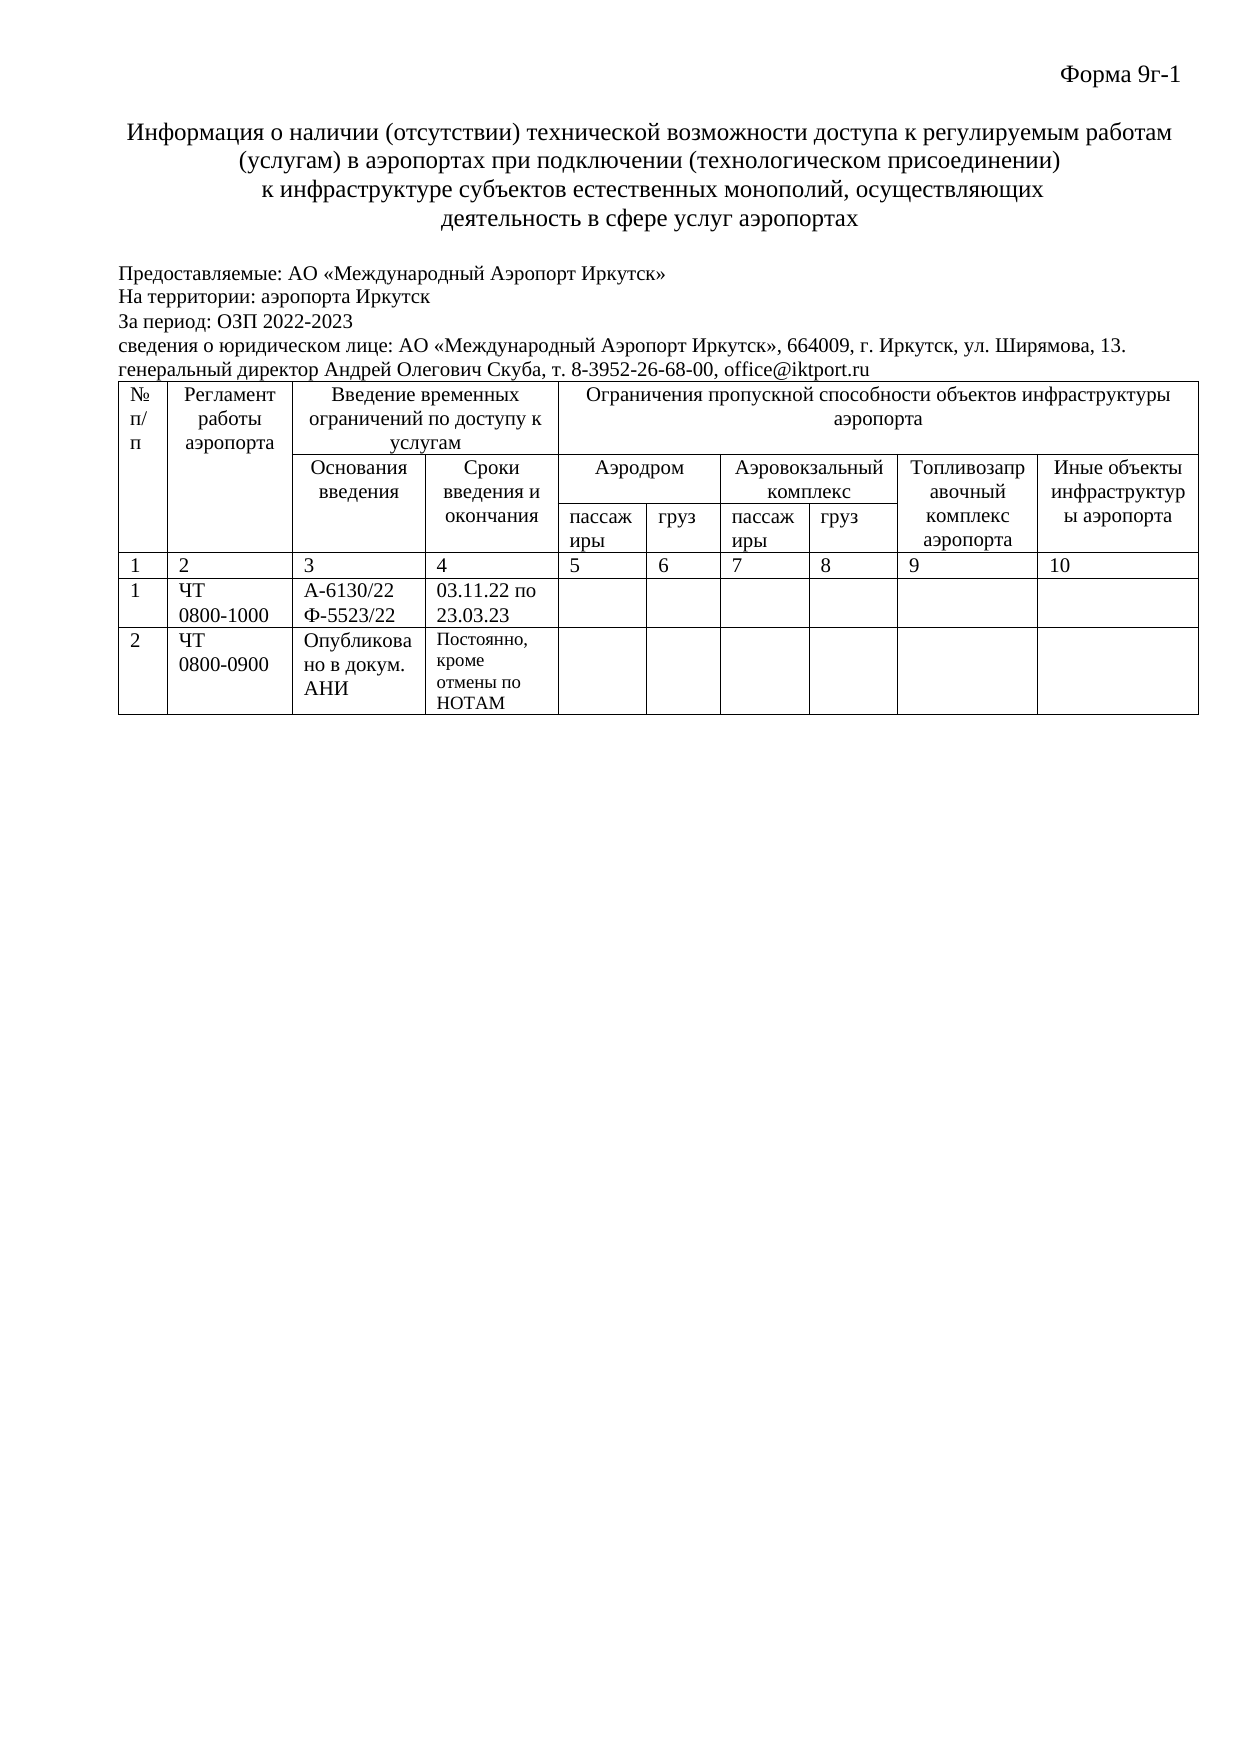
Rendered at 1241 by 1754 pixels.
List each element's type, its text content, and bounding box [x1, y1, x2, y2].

table_cell пассажиры [559, 504, 646, 552]
table_cell [1038, 628, 1198, 714]
text На территории: аэропорта Иркутск [118, 284, 1181, 308]
table_header Введение временных ограничений по доступу к услугам [293, 382, 558, 454]
table_cell [810, 579, 897, 627]
table_cell 7 [721, 553, 809, 577]
table_cell Постоянно, кроме отмены по НОТАМ [426, 628, 558, 714]
table_cell [647, 579, 720, 627]
text Форма 9г-1 [118, 59, 1181, 88]
table_header Ограничения пропускной способности объектов инфраструктуры аэропорта [559, 382, 1198, 454]
table_cell Сроки введения и окончания [426, 455, 558, 552]
table_cell 3 [293, 553, 425, 577]
text Информация о наличии (отсутствии) технической возможности доступа к регулируемым работам (услугам) в аэропортах при подключении (технологическом присоединении) [118, 117, 1181, 174]
table_cell 2 [168, 553, 292, 577]
table_cell груз [810, 504, 897, 552]
table_cell Аэродром [559, 455, 720, 503]
table_cell Топливозаправочный комплекс аэропорта [898, 455, 1037, 552]
table_cell ЧТ 0800-0900 [168, 628, 292, 714]
table_cell [559, 628, 646, 714]
text генеральный директор Андрей Олегович Скуба, т. 8-3952-26-68-00, office@iktport.ru [118, 357, 1181, 381]
text Предоставляемые: АО «Международный Аэропорт Иркутск» [118, 260, 1181, 284]
table_header Регламент работы аэропорта [168, 382, 292, 552]
table_cell 9 [898, 553, 1037, 577]
table_cell Аэровокзальный комплекс [721, 455, 897, 503]
text За период: ОЗП 2022-2023 [118, 308, 1181, 333]
table_cell [898, 628, 1037, 714]
text сведения о юридическом лице: АО «Международный Аэропорт Иркутск», 664009, г. Иркутск, ул. Ширямова, 13. [118, 333, 1181, 357]
table_cell 03.11.22 по 23.03.23 [426, 579, 558, 627]
table_cell 2 [119, 628, 167, 714]
table_cell 8 [810, 553, 897, 577]
table_cell [559, 579, 646, 627]
table_cell 1 [119, 553, 167, 577]
table_cell [1038, 579, 1198, 627]
table_cell пассажиры [721, 504, 809, 552]
table_cell Иные объекты инфраструктуры аэропорта [1038, 455, 1198, 552]
table_cell 6 [647, 553, 720, 577]
table_cell Опубликовано в докум. АНИ [293, 628, 425, 714]
table_cell 5 [559, 553, 646, 577]
table_cell груз [647, 504, 720, 552]
table_cell [647, 628, 720, 714]
table_cell 1 [119, 579, 167, 627]
table_cell 10 [1038, 553, 1198, 577]
text деятельность в сфере услуг аэропортах [118, 203, 1181, 232]
table_cell [721, 628, 809, 714]
table_cell Основания введения [293, 455, 425, 552]
table_header № п/п [119, 382, 167, 552]
table_cell А-6130/22 Ф-5523/22 [293, 579, 425, 627]
table_cell ЧТ 0800-1000 [168, 579, 292, 627]
table_cell 4 [426, 553, 558, 577]
table_cell [721, 579, 809, 627]
table_cell [898, 579, 1037, 627]
table_cell [810, 628, 897, 714]
text к инфраструктуре субъектов естественных монополий, осуществляющих [118, 174, 1181, 203]
